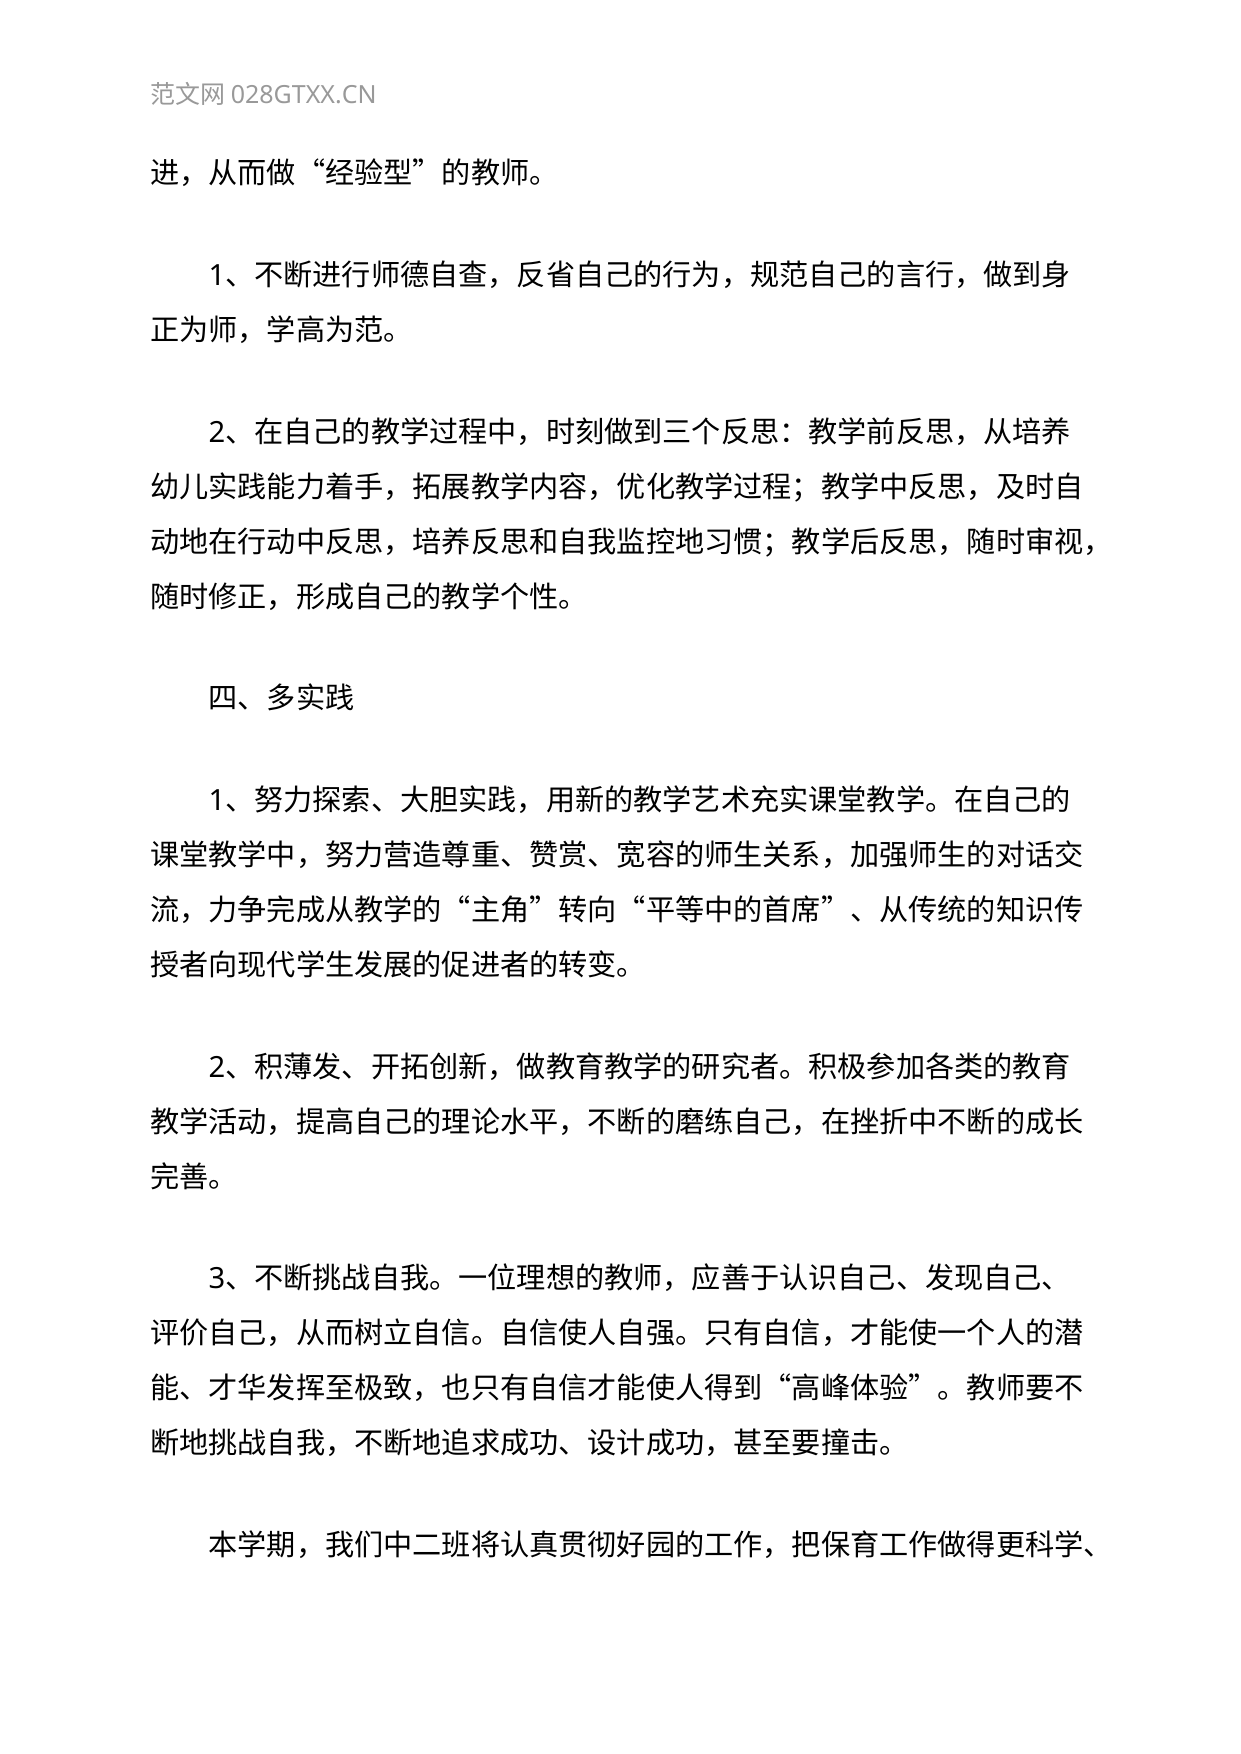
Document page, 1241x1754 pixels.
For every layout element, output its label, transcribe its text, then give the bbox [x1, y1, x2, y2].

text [150, 1522, 1090, 1564]
text 2、在自己的教学过程中，时刻做到三个反思：教学前反思，从培养幼儿实践能力着手，拓展教学内容，优化教学过程；教学中反思，及时自动地在行动中反思，培养反思和自我监控地习惯；教学后反思，随时审视，随时修正，形成自己的教学个性。 [150, 408, 1090, 616]
text 1、努力探索、大胆实践，用新的教学艺术充实课堂教学。在自己的课堂教学中，努力营造尊重、赞赏、宽容的师生关系，加强师生的对话交流，力争完成从教学的“主角”转向“平等中的首席”、从传统的知识传授者向现代学生发展的促进者的转变。 [150, 777, 1090, 984]
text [150, 150, 1090, 192]
text 1、不断进行师德自查，反省自己的行为，规范自己的言行，做到身正为师，学高为范。 [150, 252, 1090, 349]
text 2、积薄发、开拓创新，做教育教学的研究者。积极参加各类的教育教学活动，提高自己的理论水平，不断的磨练自己，在挫折中不断的成长完善。 [150, 1043, 1090, 1196]
text 四、多实践 [150, 675, 1090, 717]
text 3、不断挑战自我。一位理想的教师，应善于认识自己、发现自己、评价自己，从而树立自信。自信使人自强。只有自信，才能使一个人的潜能、才华发挥至极致，也只有自信才能使人得到“高峰体验”。教师要不断地挑战自我，不断地追求成功、设计成功，甚至要撞击。 [150, 1255, 1090, 1462]
